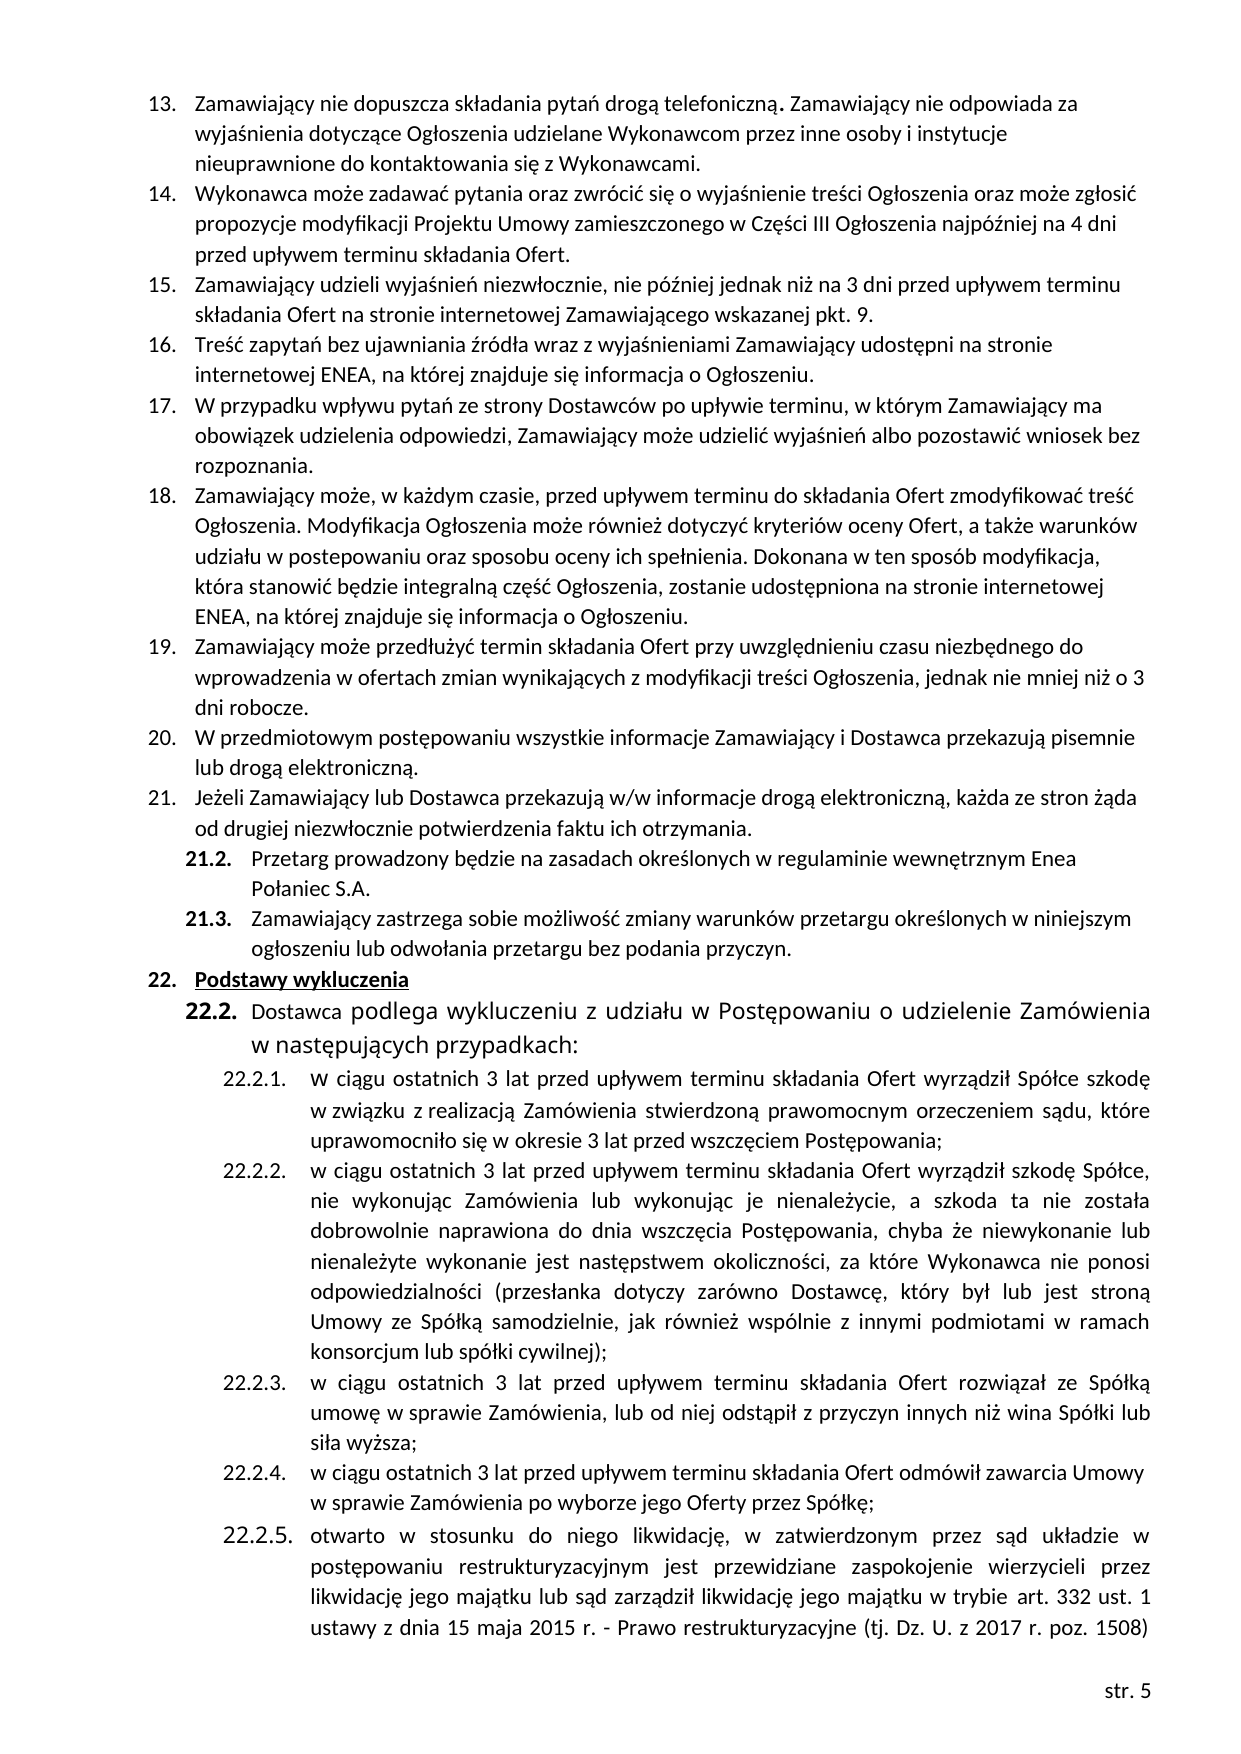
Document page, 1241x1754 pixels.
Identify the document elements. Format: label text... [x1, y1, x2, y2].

list w ciągu ostatnich 3 lat przed upływem terminu składania Ofert rozwiązał ze Spółką umowę w sprawie Zamówienia, lub od niej odstąpił z przyczyn innych niż wina Spółki lub siła wyższa; [223, 1368, 1152, 1456]
list Zamawiający udzieli wyjaśnień niezwłocznie, nie później jednak niż na 3 dni przed upływem terminu składania Ofert na stronie internetowej Zamawiającego wskazanej pkt. 9. [148, 270, 1152, 328]
list w ciągu ostatnich 3 lat przed upływem terminu składania Ofert odmówił zawarcia Umowy w sprawie Zamówienia po wyborze jego Oferty przez Spółkę; [223, 1458, 1152, 1517]
list w ciągu ostatnich 3 lat przed upływem terminu składania Ofert wyrządził Spółce szkodę w związku z realizacją Zamówienia stwierdzoną prawomocnym orzeczeniem sądu, które uprawomocniło się w okresie 3 lat przed wszczęciem Postępowania; [223, 1062, 1152, 1154]
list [223, 1519, 1152, 1641]
list w ciągu ostatnich 3 lat przed upływem terminu składania Ofert wyrządził szkodę Spółce, nie wykonując Zamówienia lub wykonując je nienależycie, a szkoda ta nie została dobrowolnie naprawiona do dnia wszczęcia Postępowania, chyba że niewykonanie lub nienależyte wykonanie jest następstwem okoliczności, za które Wykonawca nie ponosi odpowiedzialności (przesłanka dotyczy zarówno Dostawcę, który był lub jest stroną Umowy ze Spółką samodzielnie, jak również wspólnie z innymi podmiotami w ramach konsorcjum lub spółki cywilnej); [223, 1156, 1152, 1366]
list Podstawy wykluczenia [148, 965, 1152, 993]
list Dostawca podlega wykluczeniu z udziału w Postępowaniu o udzielenie Zamówienia w następujących przypadkach: [185, 995, 1152, 1060]
list Zamawiający może przedłużyć termin składania Ofert przy uwzględnieniu czasu niezbędnego do wprowadzenia w ofertach zmian wynikających z modyfikacji treści Ogłoszenia, jednak nie mniej niż o 3 dni robocze. [148, 632, 1152, 721]
list W przedmiotowym postępowaniu wszystkie informacje Zamawiający i Dostawca przekazują pisemnie lub drogą elektroniczną. [148, 723, 1152, 781]
list Zamawiający może, w każdym czasie, przed upływem terminu do składania Ofert zmodyfikować treść Ogłoszenia. Modyfikacja Ogłoszenia może również dotyczyć kryteriów oceny Ofert, a także warunków udziału w postepowaniu oraz sposobu oceny ich spełnienia. Dokonana w ten sposób modyfikacja, która stanowić będzie integralną część Ogłoszenia, zostanie udostępniona na stronie internetowej ENEA, na której znajduje się informacja o Ogłoszeniu. [148, 481, 1152, 630]
list Wykonawca może zadawać pytania oraz zwrócić się o wyjaśnienie treści Ogłoszenia oraz może zgłosić propozycje modyfikacji Projektu Umowy zamieszczonego w Części III Ogłoszenia najpóźniej na 4 dni przed upływem terminu składania Ofert. [148, 179, 1152, 268]
list Zamawiający nie dopuszcza składania pytań drogą telefoniczną. Zamawiający nie odpowiada za wyjaśnienia dotyczące Ogłoszenia udzielane Wykonawcom przez inne osoby i instytucje nieuprawnione do kontaktowania się z Wykonawcami. [148, 89, 1152, 177]
list Treść zapytań bez ujawniania źródła wraz z wyjaśnieniami Zamawiający udostępni na stronie internetowej ENEA, na której znajduje się informacja o Ogłoszeniu. [148, 330, 1152, 388]
list Jeżeli Zamawiający lub Dostawca przekazują w/w informacje drogą elektroniczną, każda ze stron żąda od drugiej niezwłocznie potwierdzenia faktu ich otrzymania. [148, 783, 1152, 842]
list W przypadku wpływu pytań ze strony Dostawców po upływie terminu, w którym Zamawiający ma obowiązek udzielenia odpowiedzi, Zamawiający może udzielić wyjaśnień albo pozostawić wniosek bez rozpoznania. [148, 391, 1152, 479]
list Zamawiający zastrzega sobie możliwość zmiany warunków przetargu określonych w niniejszym ogłoszeniu lub odwołania przetargu bez podania przyczyn. [185, 904, 1152, 962]
list Przetarg prowadzony będzie na zasadach określonych w regulaminie wewnętrznym Enea Połaniec S.A. [185, 844, 1152, 902]
